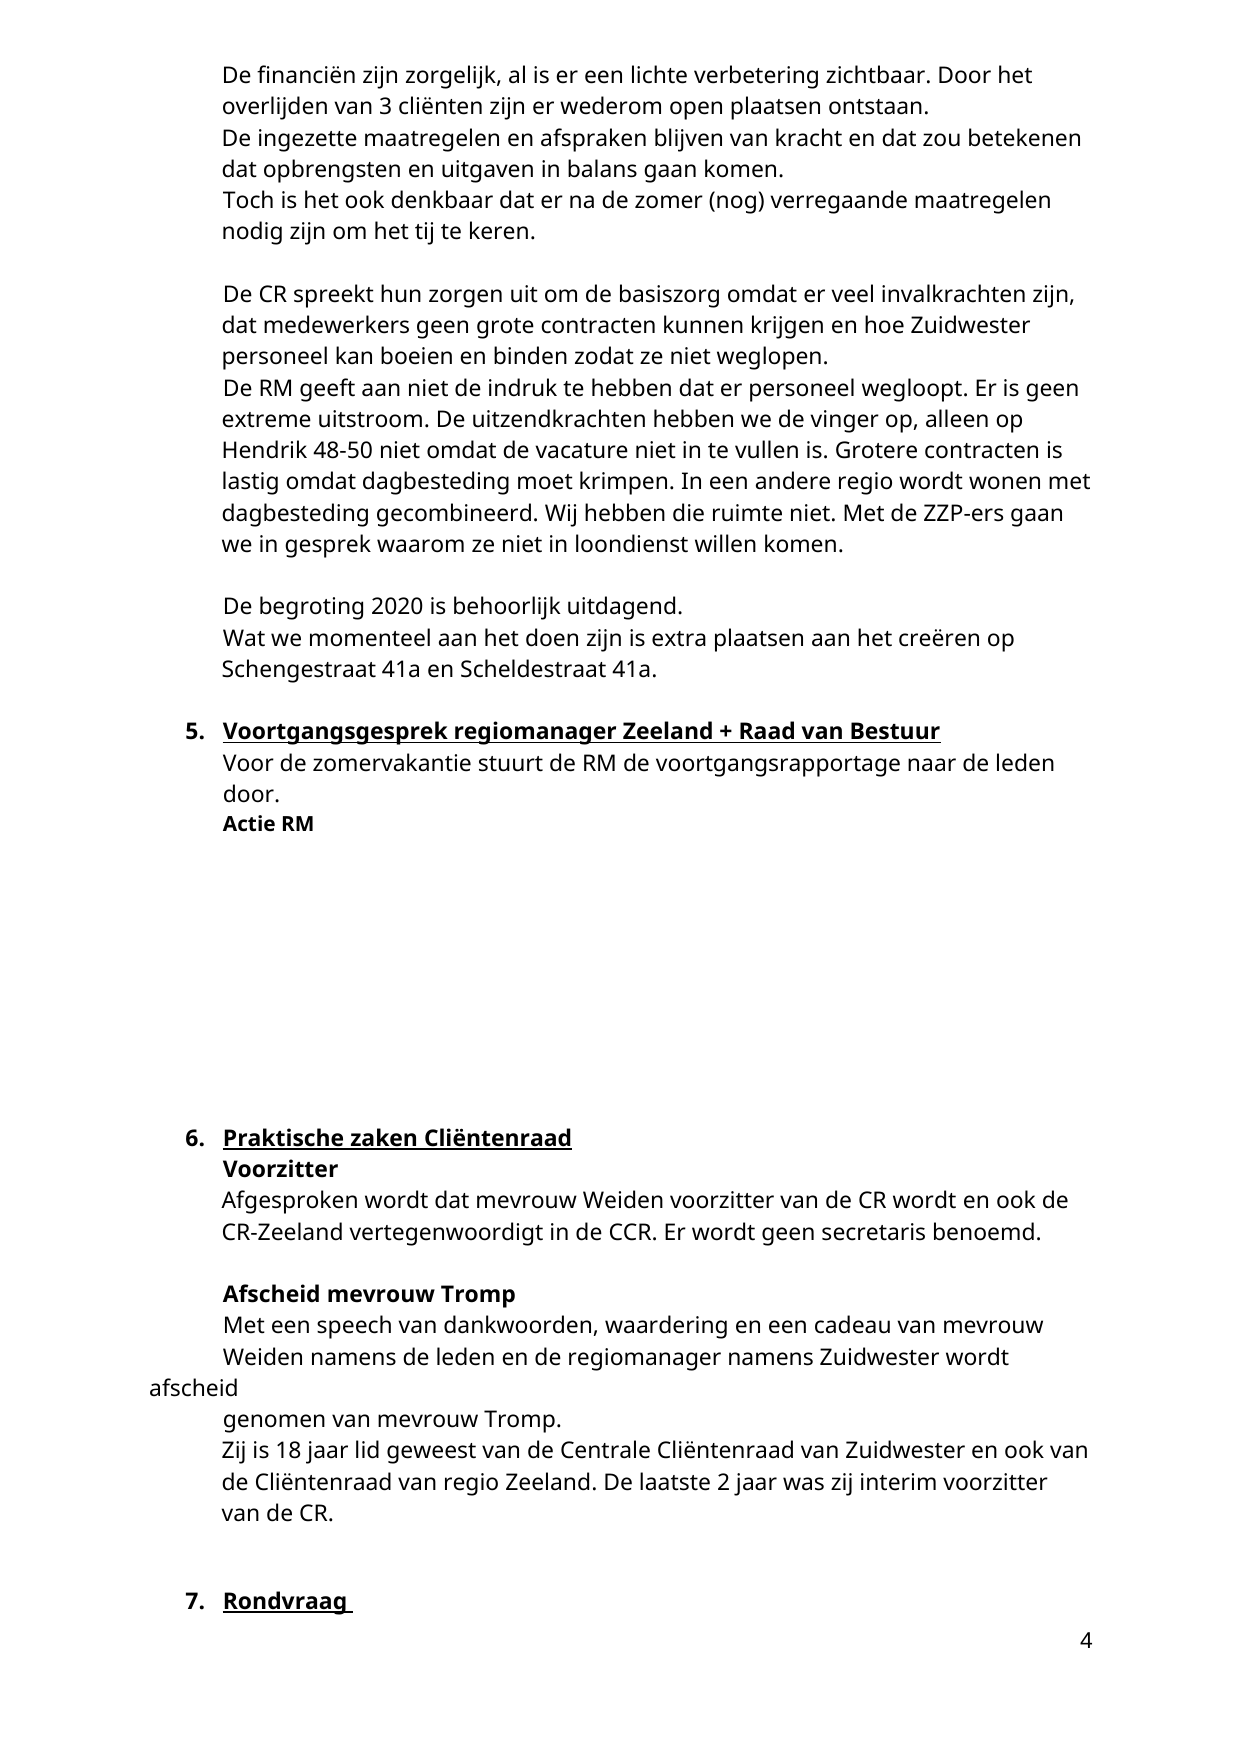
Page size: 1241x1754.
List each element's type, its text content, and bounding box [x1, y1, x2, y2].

text De CR spreekt hun zorgen uit om de basiszorg omdat er veel invalkrachten zijn, dat medewerkers geen grote contracten kunnen krijgen en hoe Zuidwester personeel kan boeien en binden zodat ze niet weglopen. [221, 278, 1092, 372]
text overlijden van 3 cliënten zijn er wederom open plaatsen ontstaan. [148, 90, 1092, 122]
list Voortgangsgesprek regiomanager Zeeland + Raad van Bestuur [185, 715, 1092, 747]
text Toch is het ook denkbaar dat er na de zomer (nog) verregaande maatregelen nodig zijn om het tij te keren. [221, 184, 1092, 247]
text Afscheid mevrouw Tromp [223, 1278, 1092, 1309]
text De RM geeft aan niet de indruk te hebben dat er personeel wegloopt. Er is geen extreme uitstroom. De uitzendkrachten hebben we de vinger op, alleen op Hendrik 48-50 niet omdat de vacature niet in te vullen is. Grotere contracten is lastig omdat dagbesteding moet krimpen. In een andere regio wordt wonen met dagbesteding gecombineerd. Wij hebben die ruimte niet. Met de ZZP-ers gaan we in gesprek waarom ze niet in loondienst willen komen. [221, 372, 1092, 559]
text De financiën zijn zorgelijk, al is er een lichte verbetering zichtbaar. Door het [148, 59, 1092, 90]
text De ingezette maatregelen en afspraken blijven van kracht en dat zou betekenen dat opbrengsten en uitgaven in balans gaan komen. [221, 122, 1092, 184]
text Met een speech van dankwoorden, waardering en een cadeau van mevrouw [149, 1309, 1092, 1341]
text Voorzitter [223, 1153, 1092, 1184]
list Rondvraag [185, 1585, 1092, 1616]
list Praktische zaken Cliëntenraad [185, 1122, 1092, 1153]
text Actie RM [223, 809, 1092, 837]
text Afgesproken wordt dat mevrouw Weiden voorzitter van de CR wordt en ook de CR-Zeeland vertegenwoordigt in de CCR. Er wordt geen secretaris benoemd. [221, 1184, 1092, 1247]
text Weiden namens de leden en de regiomanager namens Zuidwester wordt afscheid [149, 1341, 1092, 1403]
text Voor de zomervakantie stuurt de RM de voortgangsrapportage naar de leden door. [223, 747, 1092, 809]
text De begroting 2020 is behoorlijk uitdagend. [221, 590, 1092, 622]
text genomen van mevrouw Tromp. [149, 1403, 1092, 1434]
text Wat we momenteel aan het doen zijn is extra plaatsen aan het creëren op Schengestraat 41a en Scheldestraat 41a. [221, 622, 1092, 684]
text Zij is 18 jaar lid geweest van de Centrale Cliëntenraad van Zuidwester en ook van de Cliëntenraad van regio Zeeland. De laatste 2 jaar was zij interim voorzitter van de CR. [221, 1434, 1092, 1528]
